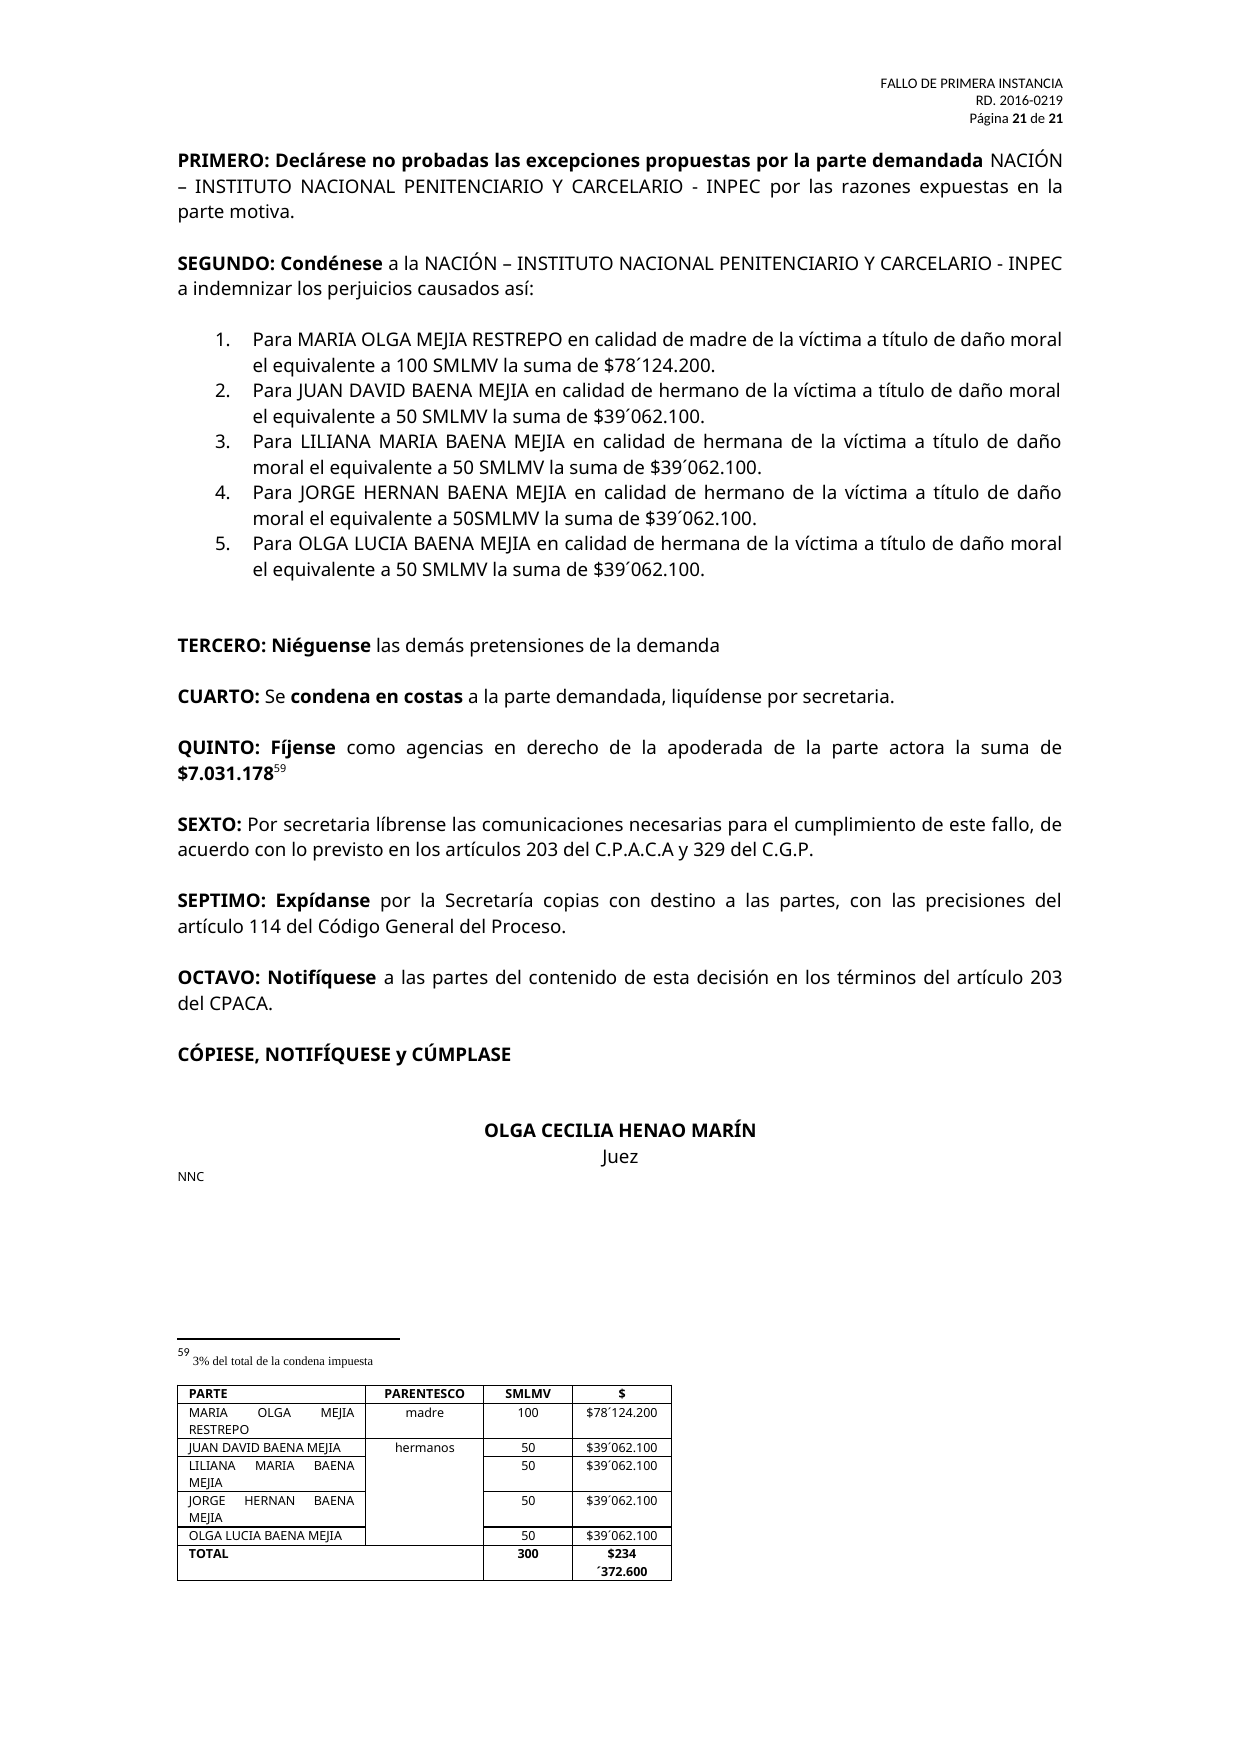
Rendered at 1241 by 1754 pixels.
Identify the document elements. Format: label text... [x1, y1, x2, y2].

list Para LILIANA MARIA BAENA MEJIA en calidad de hermana de la víctima a título de daño moral el equivalente a 50 SMLMV la suma de $39´062.100. [215, 428, 1063, 479]
text Juez [177, 1143, 1063, 1168]
list Para JORGE HERNAN BAENA MEJIA en calidad de hermano de la víctima a título de daño moral el equivalente a 50SMLMV la suma de $39´062.100. [215, 479, 1063, 531]
text SEXTO: Por secretaria líbrense las comunicaciones necesarias para el cumplimiento de este fallo, de acuerdo con lo previsto en los artículos 203 del C.P.A.C.A y 329 del C.G.P. [177, 811, 1063, 862]
text TERCERO: Niéguense las demás pretensiones de la demanda [177, 633, 1063, 658]
text OCTAVO: Notifíquese a las partes del contenido de esta decisión en los términos del artículo 203 del CPACA. [177, 964, 1063, 1015]
text PRIMERO: Declárese no probadas las excepciones propuestas por la parte demandada NACIÓN – INSTITUTO NACIONAL PENITENCIARIO Y CARCELARIO - INPEC por las razones expuestas en la parte motiva. [177, 148, 1063, 224]
text OLGA CECILIA HENAO MARÍN [177, 1117, 1063, 1143]
text CUARTO: Se condena en costas a la parte demandada, liquídense por secretaria. [177, 684, 1063, 709]
list Para JUAN DAVID BAENA MEJIA en calidad de hermano de la víctima a título de daño moral el equivalente a 50 SMLMV la suma de $39´062.100. [215, 377, 1063, 428]
text SEPTIMO: Expídanse por la Secretaría copias con destino a las partes, con las precisiones del artículo 114 del Código General del Proceso. [177, 888, 1063, 939]
list Para OLGA LUCIA BAENA MEJIA en calidad de hermana de la víctima a título de daño moral el equivalente a 50 SMLMV la suma de $39´062.100. [215, 531, 1063, 582]
text CÓPIESE, NOTIFÍQUESE y CÚMPLASE [177, 1041, 1063, 1066]
text NNC [177, 1168, 1063, 1186]
text SEGUNDO: Condénese a la NACIÓN – INSTITUTO NACIONAL PENITENCIARIO Y CARCELARIO - INPEC a indemnizar los perjuicios causados así: [177, 250, 1063, 301]
list Para MARIA OLGA MEJIA RESTREPO en calidad de madre de la víctima a título de daño moral el equivalente a 100 SMLMV la suma de $78´124.200. [215, 326, 1063, 377]
text QUINTO: Fíjense como agencias en derecho de la apoderada de la parte actora la suma de $7.031.178 [177, 735, 1063, 786]
